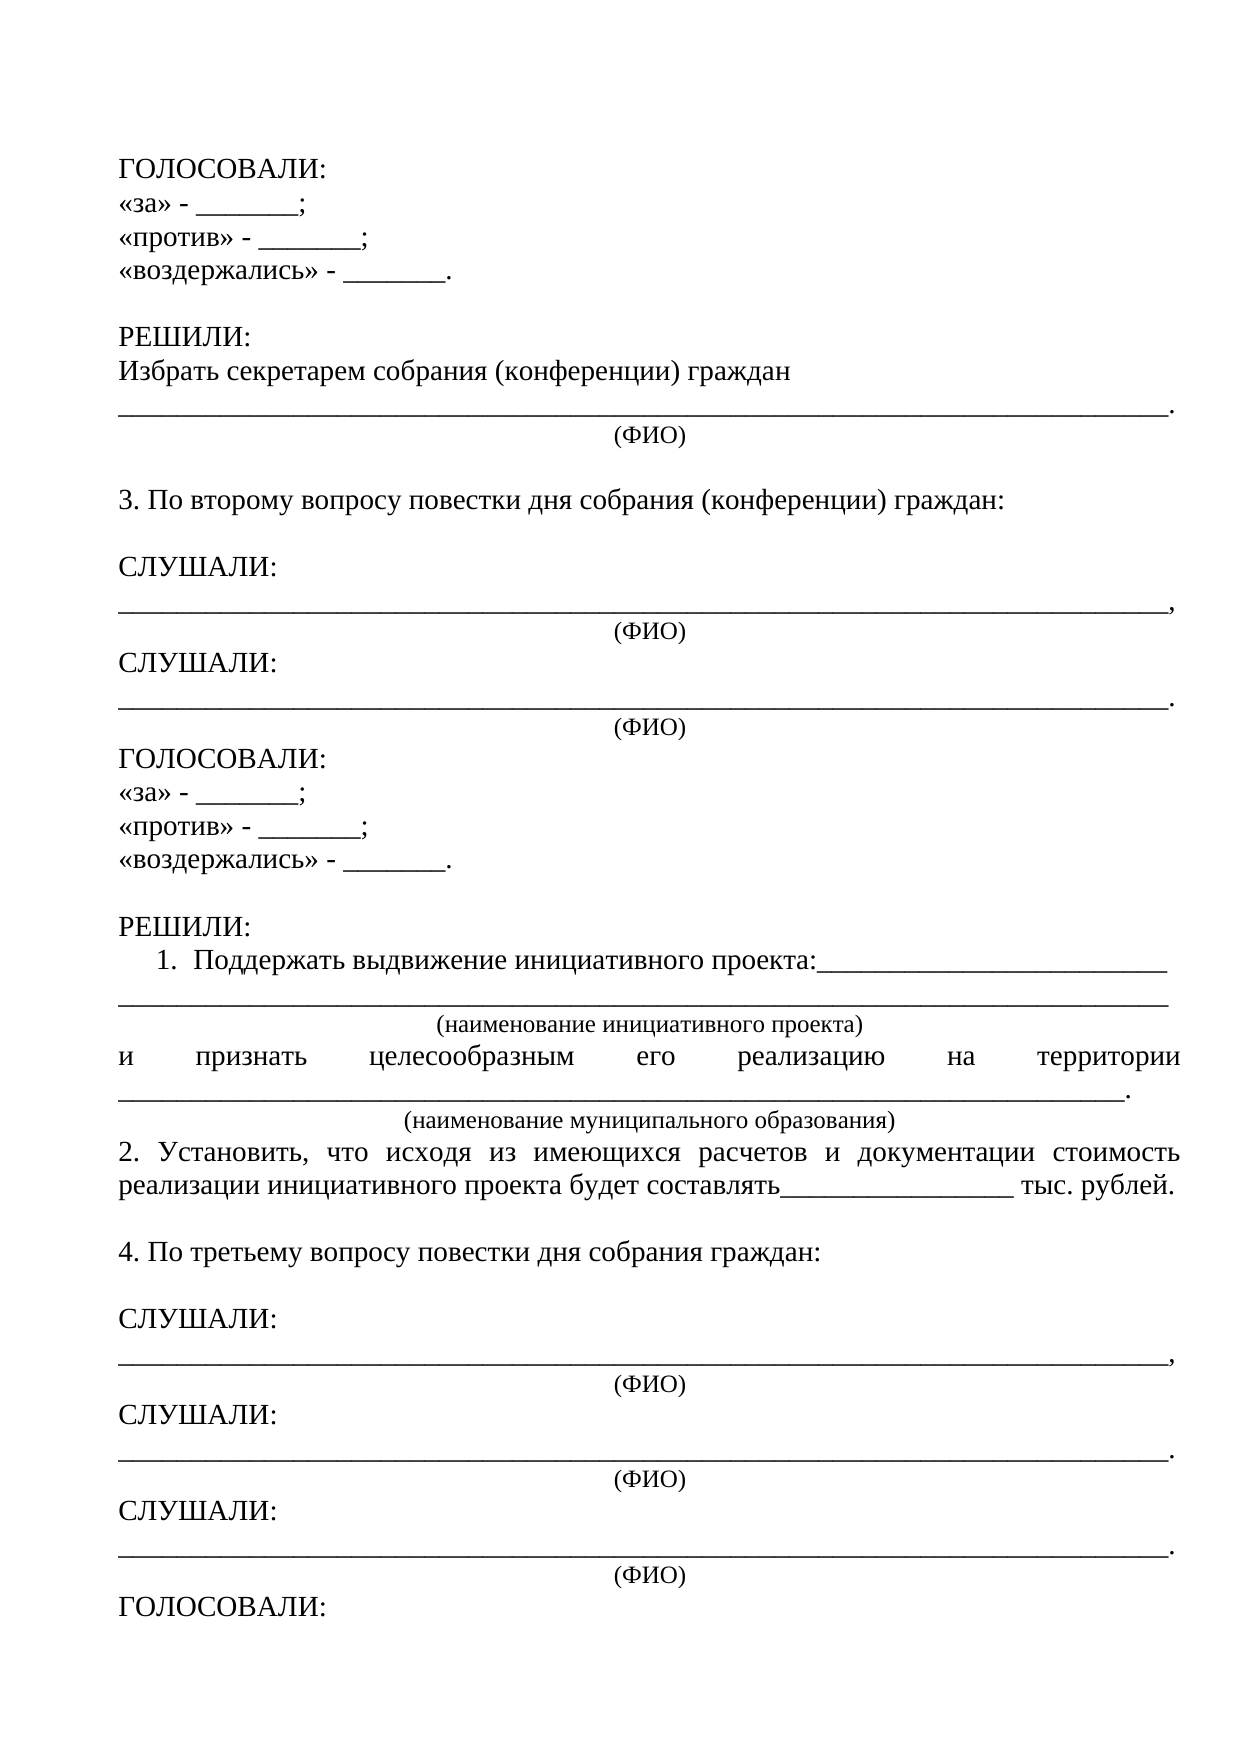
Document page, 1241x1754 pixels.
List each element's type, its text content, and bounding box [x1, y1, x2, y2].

text СЛУШАЛИ: ________________________________________________________________________. [118, 1493, 1181, 1560]
text СЛУШАЛИ: ________________________________________________________________________, [118, 549, 1181, 616]
text ГОЛОСОВАЛИ: [118, 1589, 1181, 1623]
text «воздержались» - _______. [118, 842, 1181, 875]
text Избрать секретарем собрания (конференции) граждан [118, 353, 1181, 386]
text СЛУШАЛИ: ________________________________________________________________________, [118, 1302, 1181, 1369]
text (ФИО) [118, 712, 1181, 741]
list Поддержать выдвижение инициативного проекта:________________________ [156, 942, 1181, 976]
text СЛУШАЛИ: ________________________________________________________________________. [118, 645, 1181, 712]
text (ФИО) [118, 420, 1181, 449]
text ________________________________________________________________________ [118, 976, 1181, 1009]
text ГОЛОСОВАЛИ: [118, 741, 1181, 774]
text ________________________________________________________________________. [118, 386, 1181, 420]
text РЕШИЛИ: [118, 909, 1181, 942]
text (ФИО) [118, 1464, 1181, 1493]
text «против» - _______; [118, 808, 1181, 842]
text 3. По второму вопросу повестки дня собрания (конференции) граждан: [118, 482, 1181, 516]
text «воздержались» - _______. [118, 252, 1181, 286]
text 4. По третьему вопросу повестки дня собрания граждан: [118, 1234, 1181, 1268]
text (ФИО) [118, 616, 1181, 645]
text «против» - _______; [118, 219, 1181, 252]
text СЛУШАЛИ: ________________________________________________________________________. [118, 1397, 1181, 1464]
text (ФИО) [118, 1369, 1181, 1397]
text ГОЛОСОВАЛИ: [118, 152, 1181, 185]
text (наименование инициативного проекта) [118, 1009, 1181, 1038]
text (ФИО) [118, 1560, 1181, 1589]
text «за» - _______; [118, 774, 1181, 808]
text и признать целесообразным его реализацию на территории _____________________________________________________________________. [118, 1038, 1181, 1105]
text РЕШИЛИ: [118, 319, 1181, 353]
text 2. Установить, что исходя из имеющихся расчетов и документации стоимость реализации инициативного проекта будет составлять________________ тыс. рублей. [118, 1134, 1181, 1201]
text «за» - _______; [118, 185, 1181, 219]
text (наименование муниципального образования) [118, 1105, 1181, 1134]
